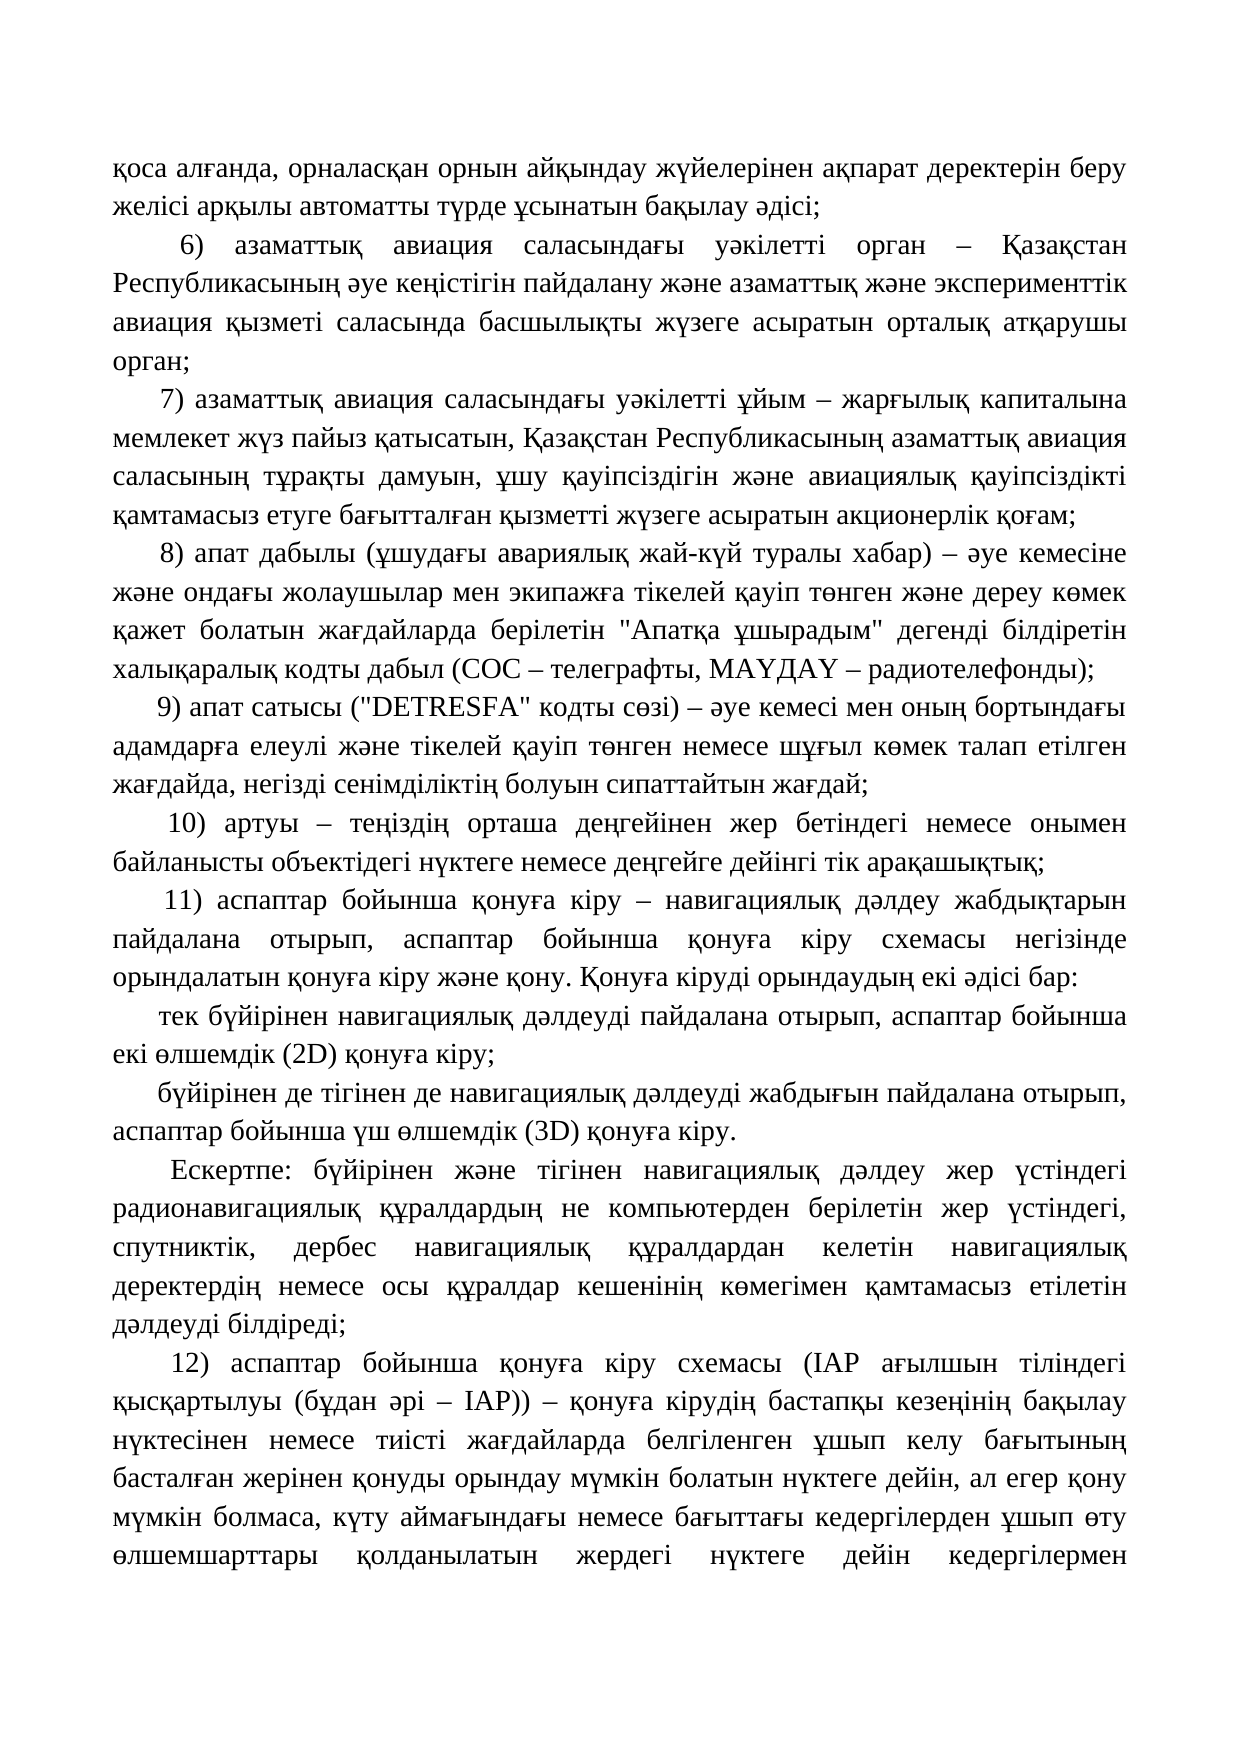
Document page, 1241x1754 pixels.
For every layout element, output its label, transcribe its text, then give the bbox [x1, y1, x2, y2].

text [112, 150, 1128, 222]
text 7) азаматтық авиация саласындағы уәкілетті ұйым – жарғылық капиталына мемлекет жүз пайыз қатысатын, Қазақстан Республикасының азаматтық авиация саласының тұрақты дамуын, ұшу қауіпсіздігін және авиациялық қауіпсіздікті қамтамасыз етуге бағытталған қызметті жүзеге асыратын акционерлік қоғам; [112, 381, 1128, 530]
text 6) азаматтық авиация саласындағы уәкiлеттi орган – Қазақстан Республикасының әуе кеңiстiгiн пайдалану және азаматтық және эксперименттiк авиация қызметi саласында басшылықты жүзеге асыратын орталық атқарушы орган; [112, 227, 1128, 376]
text 9) апат сатысы ("DETRESFA" кодты сөзі) – әуе кемесі мен оның бортындағы адамдарға елеулі және тікелей қауіп төнген немесе шұғыл көмек талап етілген жағдайда, негізді сенімділіктің болуын сипаттайтын жағдай; [112, 689, 1128, 800]
text Ескертпе: бүйірінен және тігінен навигациялық дәлдеу жер үстіндегі радионавигациялық құралдардың не компьютерден берілетін жер үстіндегі, спутниктік, дербес навигациялық құралдардан келетін навигациялық деректердің немесе осы құралдар кешенінің көмегімен қамтамасыз етілетін дәлдеуді білдіреді; [112, 1152, 1128, 1340]
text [112, 1345, 1128, 1571]
text 8) апат дабылы (ұшудағы авариялық жай-күй туралы хабар) – әуе кемесіне және ондағы жолаушылар мен экипажға тікелей қауіп төнген және дереу көмек қажет болатын жағдайларда берілетін "Апатқа ұшырадым" дегенді білдіретін халықаралық кодты дабыл (СОС – телеграфты, МАҮДАҮ – радиотелефонды); [112, 535, 1128, 684]
text тек бүйірінен навигациялық дәлдеуді пайдалана отырып, аспаптар бойынша екі өлшемдік (2D) қонуға кіру; [112, 998, 1128, 1070]
text бүйірінен де тігінен де навигациялық дәлдеуді жабдығын пайдалана отырып, аспаптар бойынша үш өлшемдік (3D) қонуға кіру. [112, 1075, 1128, 1147]
text 10) артуы – теңіздің орташа деңгейінен жер бетіндегі немесе онымен байланысты объектідегі нүктеге немесе деңгейге дейінгі тік арақашықтық; [112, 805, 1128, 877]
text 11) аспаптар бойынша қонуға кіру – навигациялық дәлдеу жабдықтарын пайдалана отырып, аспаптар бойынша қонуға кіру схемасы негізінде орындалатын қонуға кіру және қону. Қонуға кіруді орындаудың екі әдісі бар: [112, 882, 1128, 993]
